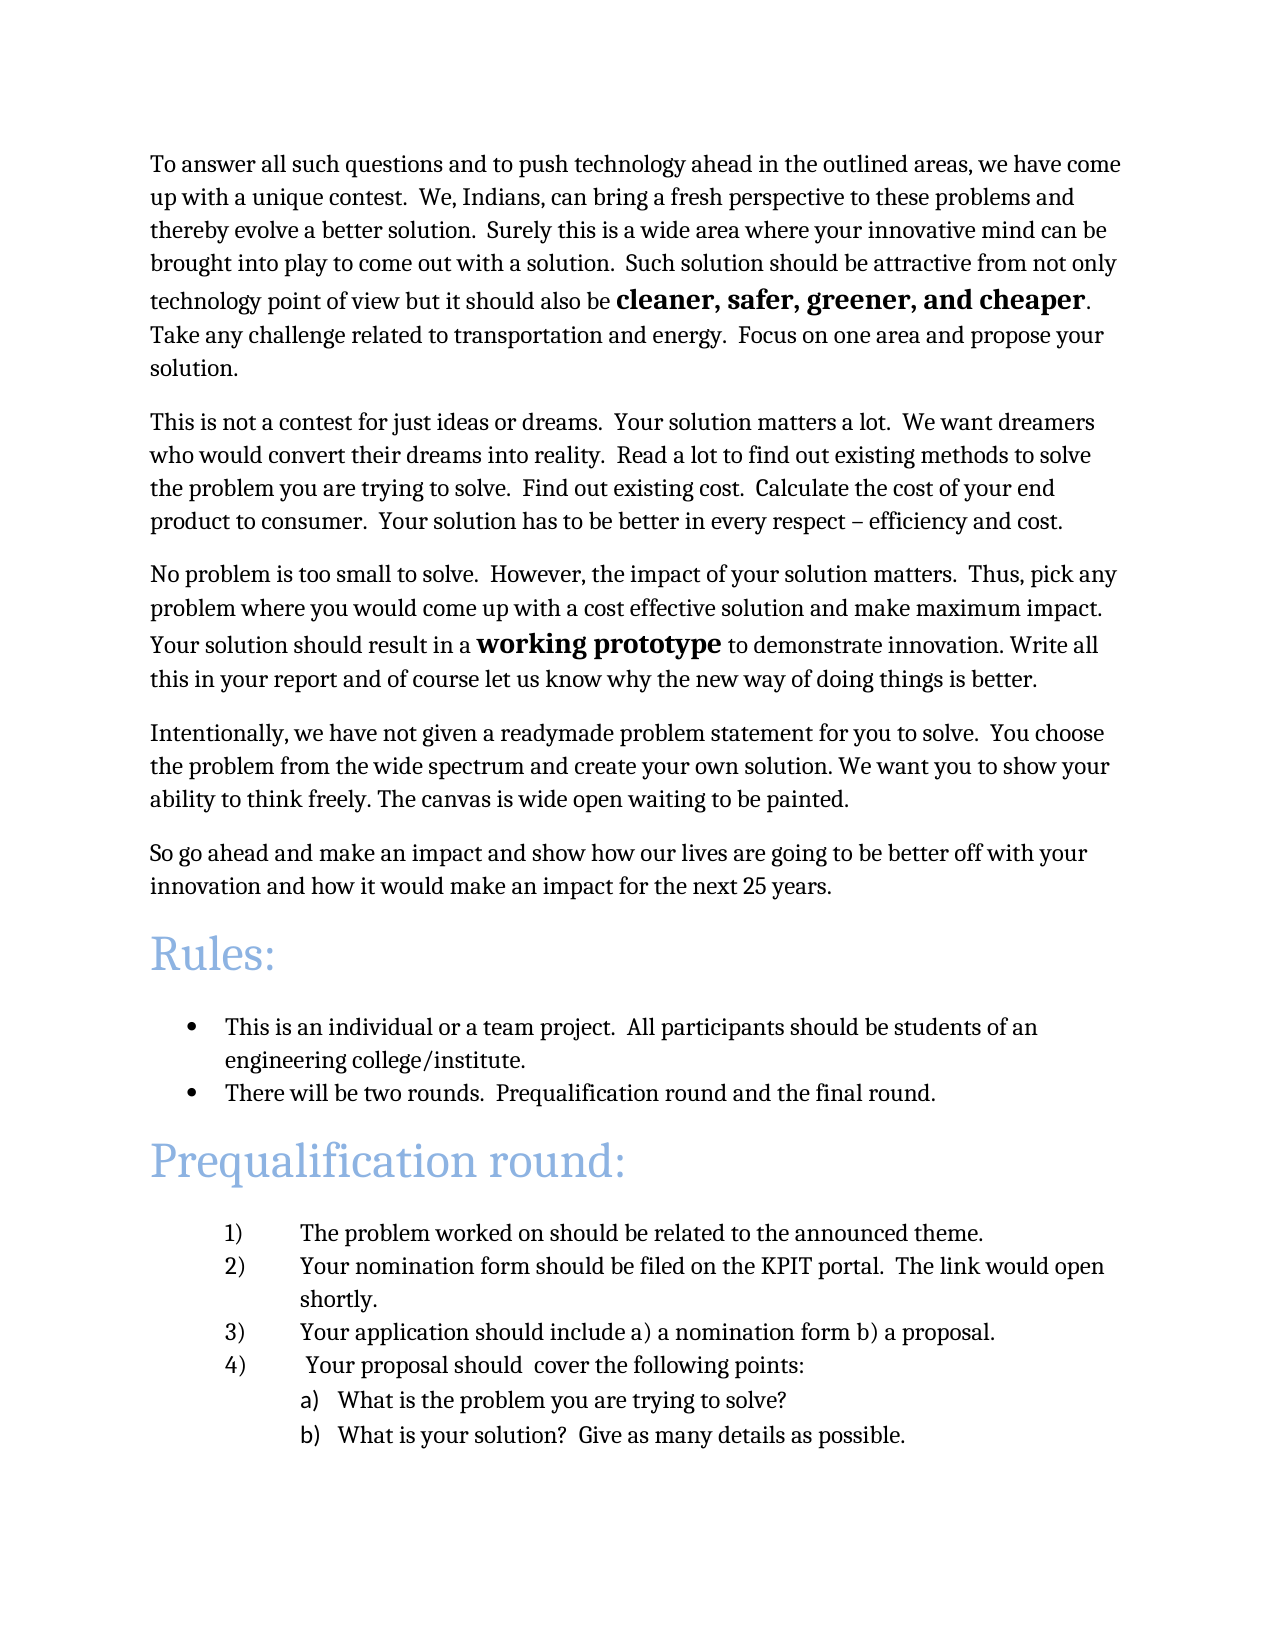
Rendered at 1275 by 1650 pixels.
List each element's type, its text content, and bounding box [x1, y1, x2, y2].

text This is not a contest for just ideas or dreams. Your solution matters a lot. We want dreamers who would convert their dreams into reality. Read a lot to find out existing methods to solve the problem you are trying to solve. Find out existing cost. Calculate the cost of your end product to consumer. Your solution has to be better in every respect – efficiency and cost. [150, 407, 1125, 535]
text To answer all such questions and to push technology ahead in the outlined areas, we have come up with a unique contest. We, Indians, can bring a fresh perspective to these problems and thereby evolve a better solution. Surely this is a wide area where your innovative mind can be brought into play to come out with a solution. Such solution should be attractive from not only technology point of view but it should also be cleaner, safer, greener, and cheaper. Take any challenge related to transportation and energy. Focus on one area and propose your solution. [150, 150, 1125, 382]
list The problem worked on should be related to the announced theme. [225, 1219, 1125, 1248]
list Your application should include a) a nomination form b) a proposal. [225, 1318, 1125, 1347]
list What is your solution? Give as many details as possible. [300, 1419, 1125, 1450]
list Your proposal should cover the following points: [225, 1351, 1125, 1380]
text So go ahead and make an impact and show how our lives are going to be better off with your innovation and how it would make an impact for the next 25 years. [150, 839, 1125, 901]
list There will be two rounds. Prequalification round and the final round. [187, 1078, 1125, 1107]
list What is the problem you are trying to solve? [300, 1384, 1125, 1415]
text No problem is too small to solve. However, the impact of your solution matters. Thus, pick any problem where you would come up with a cost effective solution and make maximum impact. Your solution should result in a working prototype to demonstrate innovation. Write all this in your report and of course let us know why the new way of doing things is better. [150, 560, 1125, 694]
text Intentionally, we have not given a readymade problem statement for you to solve. You choose the problem from the wide spectrum and create your own solution. We want you to show your ability to think freely. The canvas is wide open waiting to be painted. [150, 719, 1125, 814]
text Prequalification round: [150, 1132, 1125, 1190]
list This is an individual or a team project. All participants should be students of an engineering college/institute. [187, 1012, 1125, 1074]
text Rules: [150, 926, 1125, 983]
list Your nomination form should be filed on the KPIT portal. The link would open shortly. [225, 1252, 1125, 1314]
